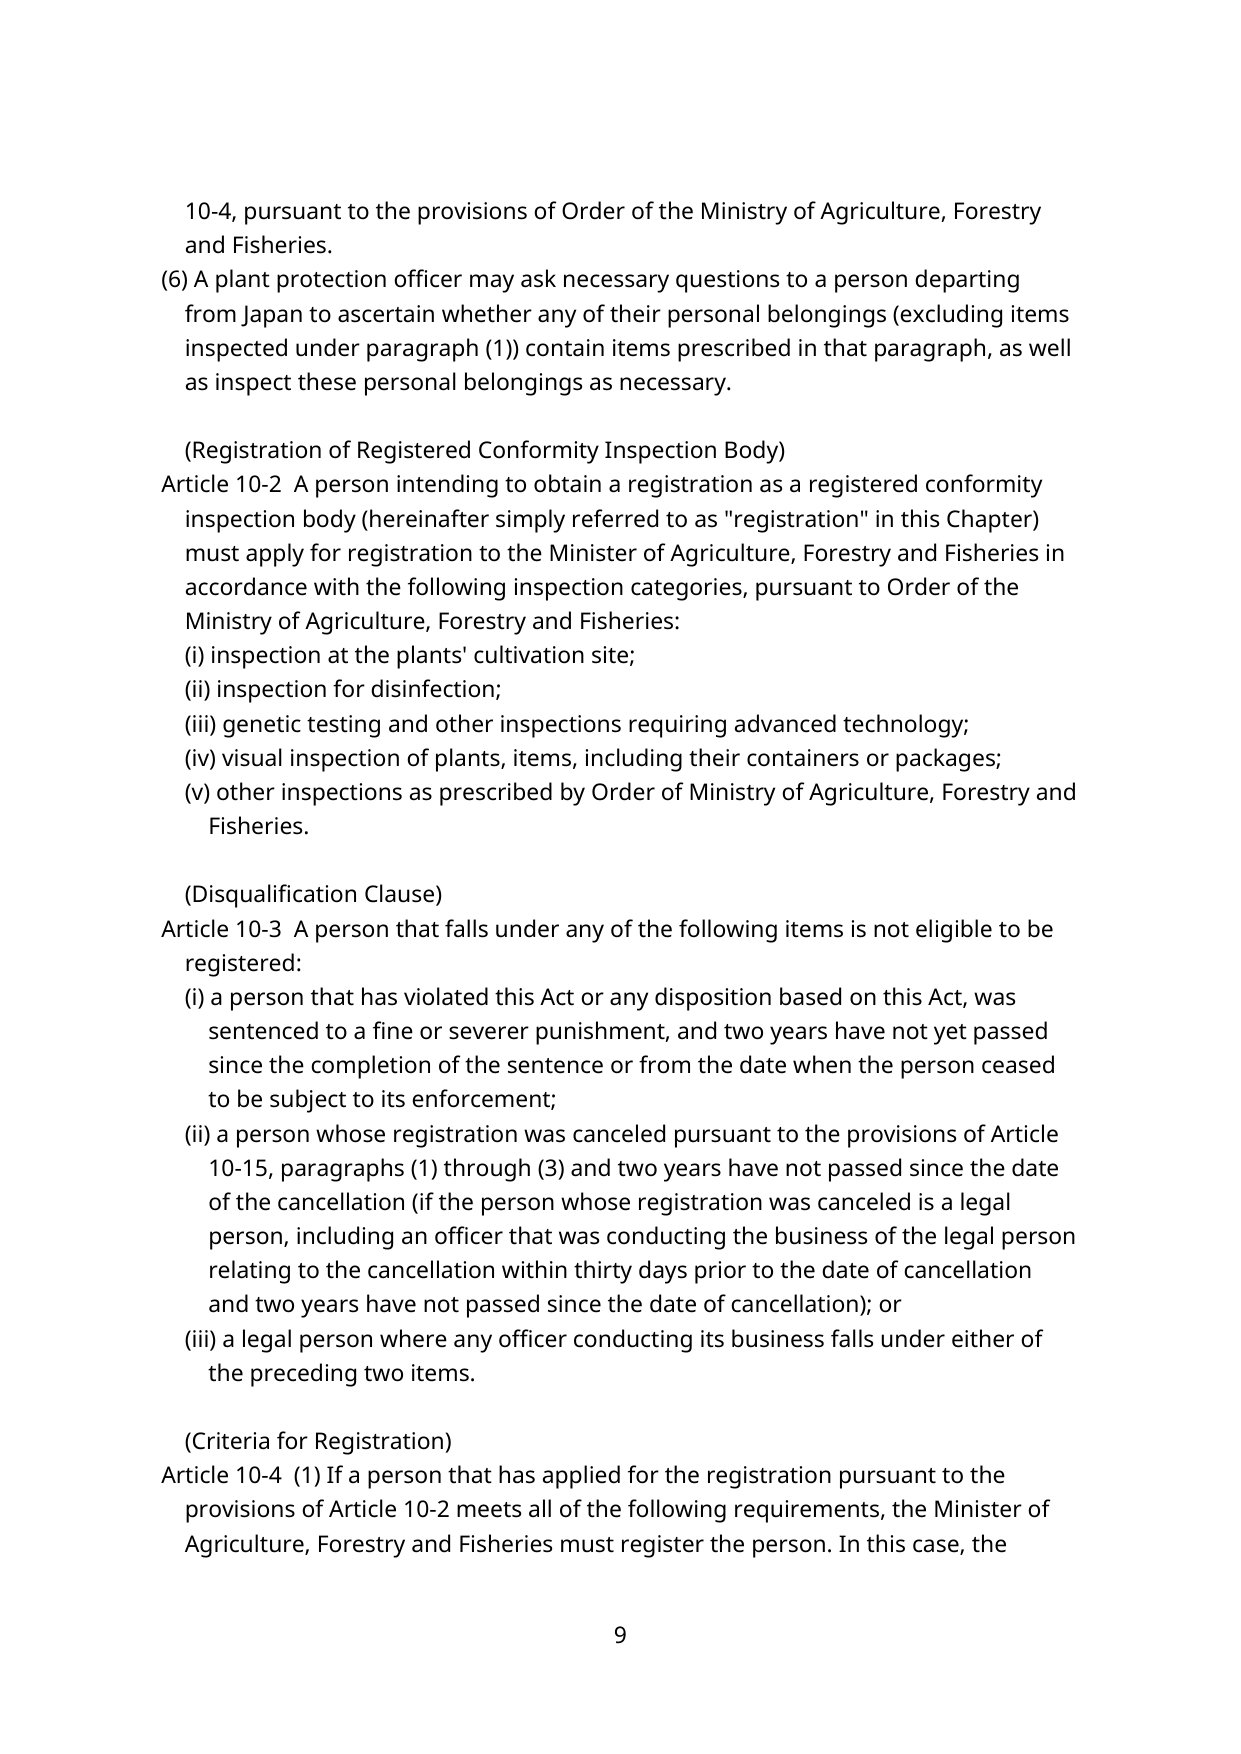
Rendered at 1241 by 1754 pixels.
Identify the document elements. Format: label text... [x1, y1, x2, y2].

text (iii) a legal person where any officer conducting its business falls under either of the preceding two items. [184, 1321, 1079, 1389]
text (6) A plant protection officer may ask necessary questions to a person departing from Japan to ascertain whether any of their personal belongings (excluding items inspected under paragraph (1)) contain items prescribed in that paragraph, as well as inspect these personal belongings as necessary. [161, 262, 1079, 399]
text Article 10-2 A person intending to obtain a registration as a registered conformity inspection body (hereinafter simply referred to as "registration" in this Chapter) must apply for registration to the Minister of Agriculture, Forestry and Fisheries in accordance with the following inspection categories, pursuant to Order of the Ministry of Agriculture, Forestry and Fisheries: [161, 467, 1079, 638]
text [161, 194, 1079, 262]
text (iii) genetic testing and other inspections requiring advanced technology; [184, 706, 1079, 740]
text (v) other inspections as prescribed by Order of Ministry of Agriculture, Forestry and Fisheries. [184, 774, 1079, 843]
text (i) inspection at the plants' cultivation site; [184, 638, 1079, 672]
text Article 10-3 A person that falls under any of the following items is not eligible to be registered: [161, 911, 1079, 979]
text (Criteria for Registration) [184, 1424, 1079, 1458]
text (ii) a person whose registration was canceled pursuant to the provisions of Article 10-15, paragraphs (1) through (3) and two years have not passed since the date of the cancellation (if the person whose registration was canceled is a legal person, including an officer that was conducting the business of the legal person relating to the cancellation within thirty days prior to the date of cancellation and two years have not passed since the date of cancellation); or [184, 1116, 1079, 1321]
text (Registration of Registered Conformity Inspection Body) [184, 433, 1079, 467]
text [161, 1458, 1079, 1560]
text (i) a person that has violated this Act or any disposition based on this Act, was sentenced to a fine or severer punishment, and two years have not yet passed since the completion of the sentence or from the date when the person ceased to be subject to its enforcement; [184, 979, 1079, 1116]
text (Disqualification Clause) [184, 877, 1079, 911]
text (iv) visual inspection of plants, items, including their containers or packages; [184, 740, 1079, 774]
text (ii) inspection for disinfection; [184, 672, 1079, 706]
